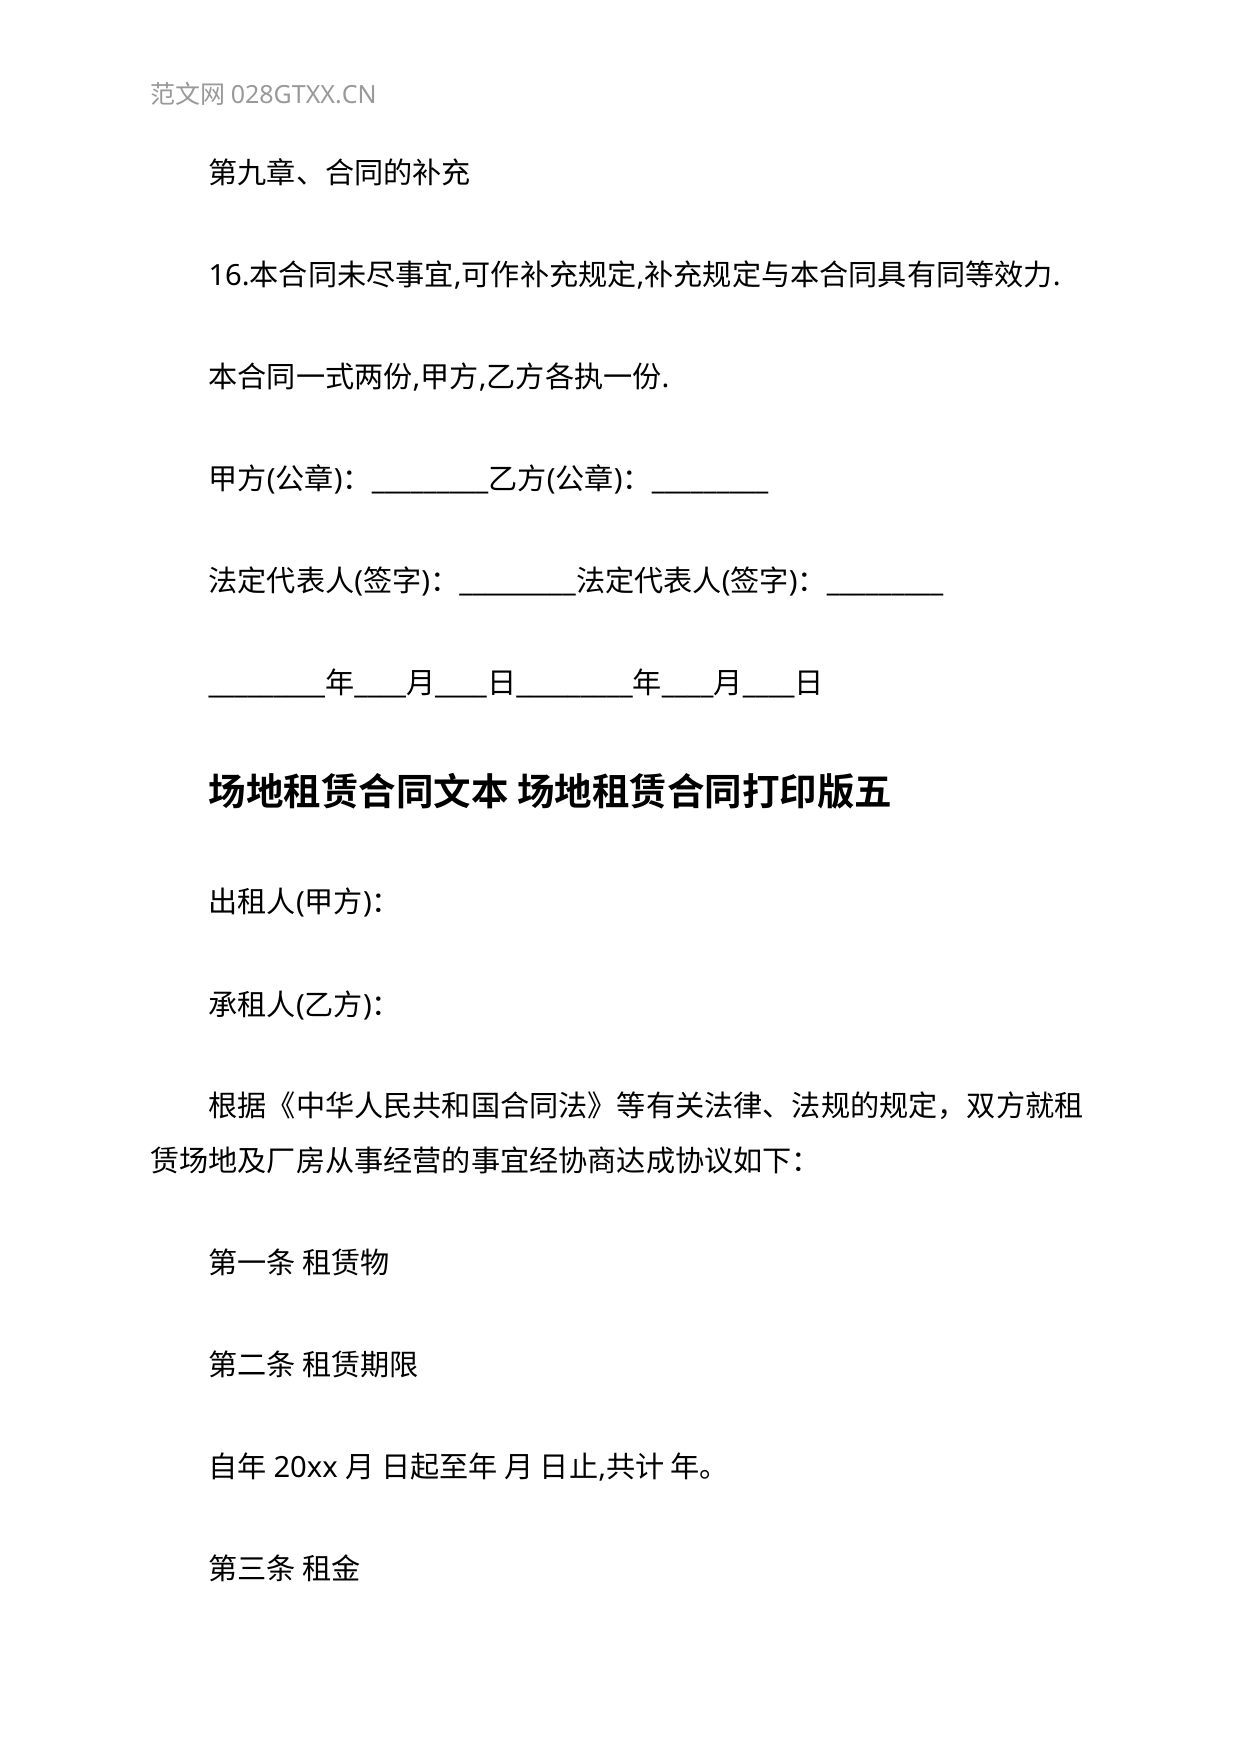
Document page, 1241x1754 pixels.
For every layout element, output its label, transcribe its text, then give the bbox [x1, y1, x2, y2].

text 16.本合同未尽事宜,可作补充规定,补充规定与本合同具有同等效力. [150, 252, 1090, 294]
text 第九章、合同的补充 [150, 150, 1090, 192]
text _________年____月____日_________年____月____日 [150, 660, 1090, 702]
text 承租人(乙方)： [150, 981, 1090, 1023]
text 自年 20xx 月 日起至年 月 日止,共计 年。 [150, 1443, 1090, 1486]
text 第一条 租赁物 [150, 1240, 1090, 1282]
text 本合同一式两份,甲方,乙方各执一份. [150, 354, 1090, 396]
text 场地租赁合同文本 场地租赁合同打印版五 [150, 762, 1090, 816]
text 第二条 租赁期限 [150, 1341, 1090, 1384]
text 根据《中华人民共和国合同法》等有关法律、法规的规定，双方就租赁场地及厂房从事经营的事宜经协商达成协议如下： [150, 1083, 1090, 1180]
text 甲方(公章)：_________乙方(公章)：_________ [150, 456, 1090, 498]
text 出租人(甲方)： [150, 879, 1090, 921]
text 法定代表人(签字)：_________法定代表人(签字)：_________ [150, 558, 1090, 600]
text 第三条 租金 [150, 1545, 1090, 1587]
